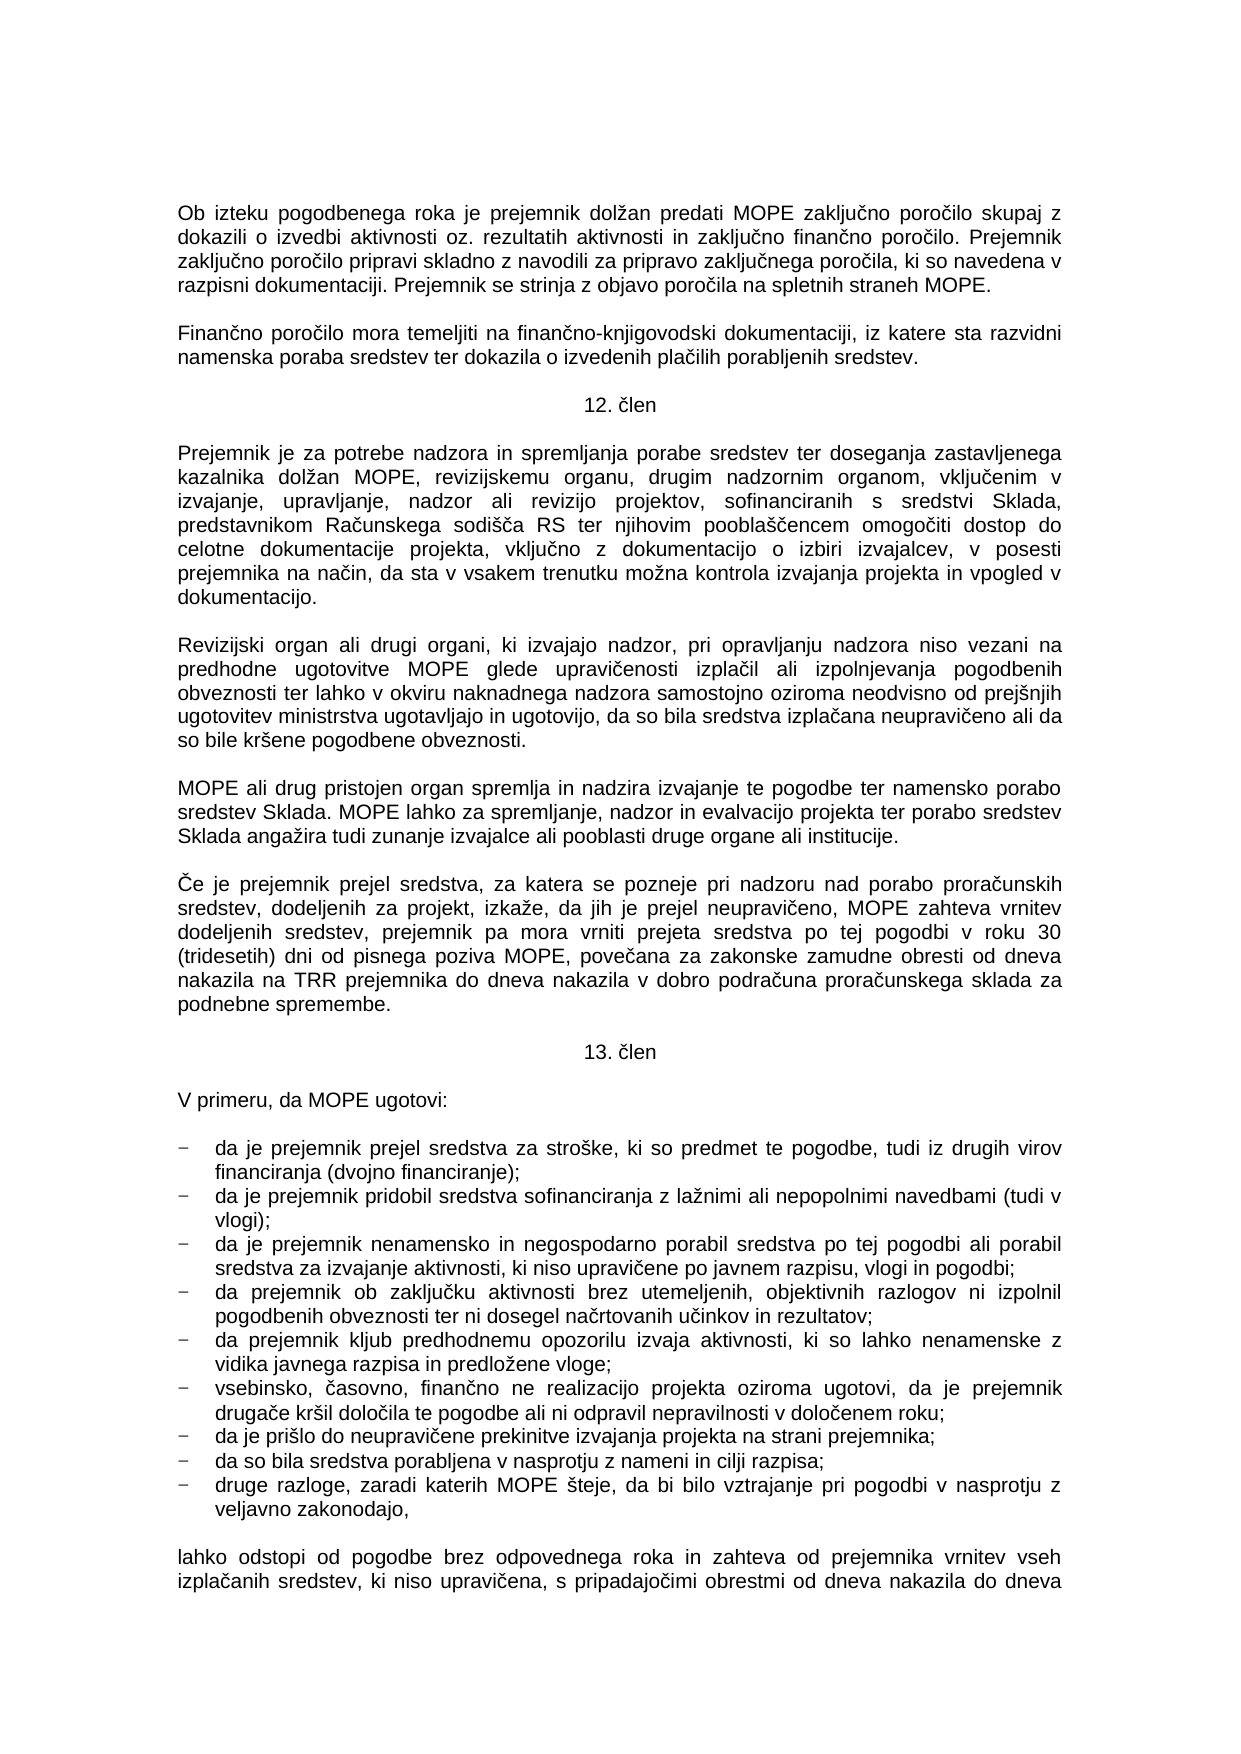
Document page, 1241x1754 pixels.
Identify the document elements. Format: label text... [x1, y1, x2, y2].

text MOPE ali drug pristojen organ spremlja in nadzira izvajanje te pogodbe ter namensko porabo sredstev Sklada. MOPE lahko za spremljanje, nadzor in evalvacijo projekta ter porabo sredstev Sklada angažira tudi zunanje izvajalce ali pooblasti druge organe ali institucije. [177, 776, 1063, 848]
text Finančno poročilo mora temeljiti na finančno-knjigovodski dokumentaciji, iz katere sta razvidni namenska poraba sredstev ter dokazila o izvedenih plačilih porabljenih sredstev. [177, 321, 1063, 369]
list 13. člen [177, 1040, 1063, 1064]
list vsebinsko, časovno, finančno ne realizacijo projekta oziroma ugotovi, da je prejemnik drugače kršil določila te pogodbe ali ni odpravil nepravilnosti v določenem roku; [177, 1376, 1063, 1424]
text Če je prejemnik prejel sredstva, za katera se pozneje pri nadzoru nad porabo proračunskih sredstev, dodeljenih za projekt, izkaže, da jih je prejel neupravičeno, MOPE zahteva vrnitev dodeljenih sredstev, prejemnik pa mora vrniti prejeta sredstva po tej pogodbi v roku 30 (tridesetih) dni od pisnega poziva MOPE, povečana za zakonske zamudne obresti od dneva nakazila na TRR prejemnika do dneva nakazila v dobro podračuna proračunskega sklada za podnebne spremembe. [177, 872, 1063, 1016]
list da je prejemnik prejel sredstva za stroške, ki so predmet te pogodbe, tudi iz drugih virov financiranja (dvojno financiranje); [177, 1136, 1063, 1184]
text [177, 1545, 1063, 1593]
list da prejemnik kljub predhodnemu opozorilu izvaja aktivnosti, ki so lahko nenamenske z vidika javnega razpisa in predložene vloge; [177, 1328, 1063, 1376]
text 12. člen [177, 393, 1063, 417]
list da je prejemnik pridobil sredstva sofinanciranja z lažnimi ali nepopolnimi navedbami (tudi v vlogi); [177, 1184, 1063, 1232]
list Ob izteku pogodbenega roka je prejemnik dolžan predati MOPE zaključno poročilo skupaj z dokazili o izvedbi aktivnosti oz. rezultatih aktivnosti in zaključno finančno poročilo. Prejemnik zaključno poročilo pripravi skladno z navodili za pripravo zaključnega poročila, ki so navedena v razpisni dokumentaciji. Prejemnik se strinja z objavo poročila na spletnih straneh MOPE. [177, 201, 1063, 297]
text Prejemnik je za potrebe nadzora in spremljanja porabe sredstev ter doseganja zastavljenega kazalnika dolžan MOPE, revizijskemu organu, drugim nadzornim organom, vključenim v izvajanje, upravljanje, nadzor ali revizijo projektov, sofinanciranih s sredstvi Sklada, predstavnikom Računskega sodišča RS ter njihovim pooblaščencem omogočiti dostop do celotne dokumentacije projekta, vključno z dokumentacijo o izbiri izvajalcev, v posesti prejemnika na način, da sta v vsakem trenutku možna kontrola izvajanja projekta in vpogled v dokumentacijo. [177, 441, 1063, 608]
list da je prejemnik nenamensko in negospodarno porabil sredstva po tej pogodbi ali porabil sredstva za izvajanje aktivnosti, ki niso upravičene po javnem razpisu, vlogi in pogodbi; [177, 1232, 1063, 1280]
list da je prišlo do neupravičene prekinitve izvajanja projekta na strani prejemnika; [177, 1424, 1063, 1448]
text Revizijski organ ali drugi organi, ki izvajajo nadzor, pri opravljanju nadzora niso vezani na predhodne ugotovitve MOPE glede upravičenosti izplačil ali izpolnjevanja pogodbenih obveznosti ter lahko v okviru naknadnega nadzora samostojno oziroma neodvisno od prejšnjih ugotovitev ministrstva ugotavljajo in ugotovijo, da so bila sredstva izplačana neupravičeno ali da so bile kršene pogodbene obveznosti. [177, 632, 1063, 752]
text V primeru, da MOPE ugotovi: [177, 1088, 1063, 1112]
list druge razloge, zaradi katerih MOPE šteje, da bi bilo vztrajanje pri pogodbi v nasprotju z veljavno zakonodajo, [177, 1473, 1063, 1521]
list da prejemnik ob zaključku aktivnosti brez utemeljenih, objektivnih razlogov ni izpolnil pogodbenih obveznosti ter ni dosegel načrtovanih učinkov in rezultatov; [177, 1280, 1063, 1328]
list da so bila sredstva porabljena v nasprotju z nameni in cilji razpisa; [177, 1448, 1063, 1473]
